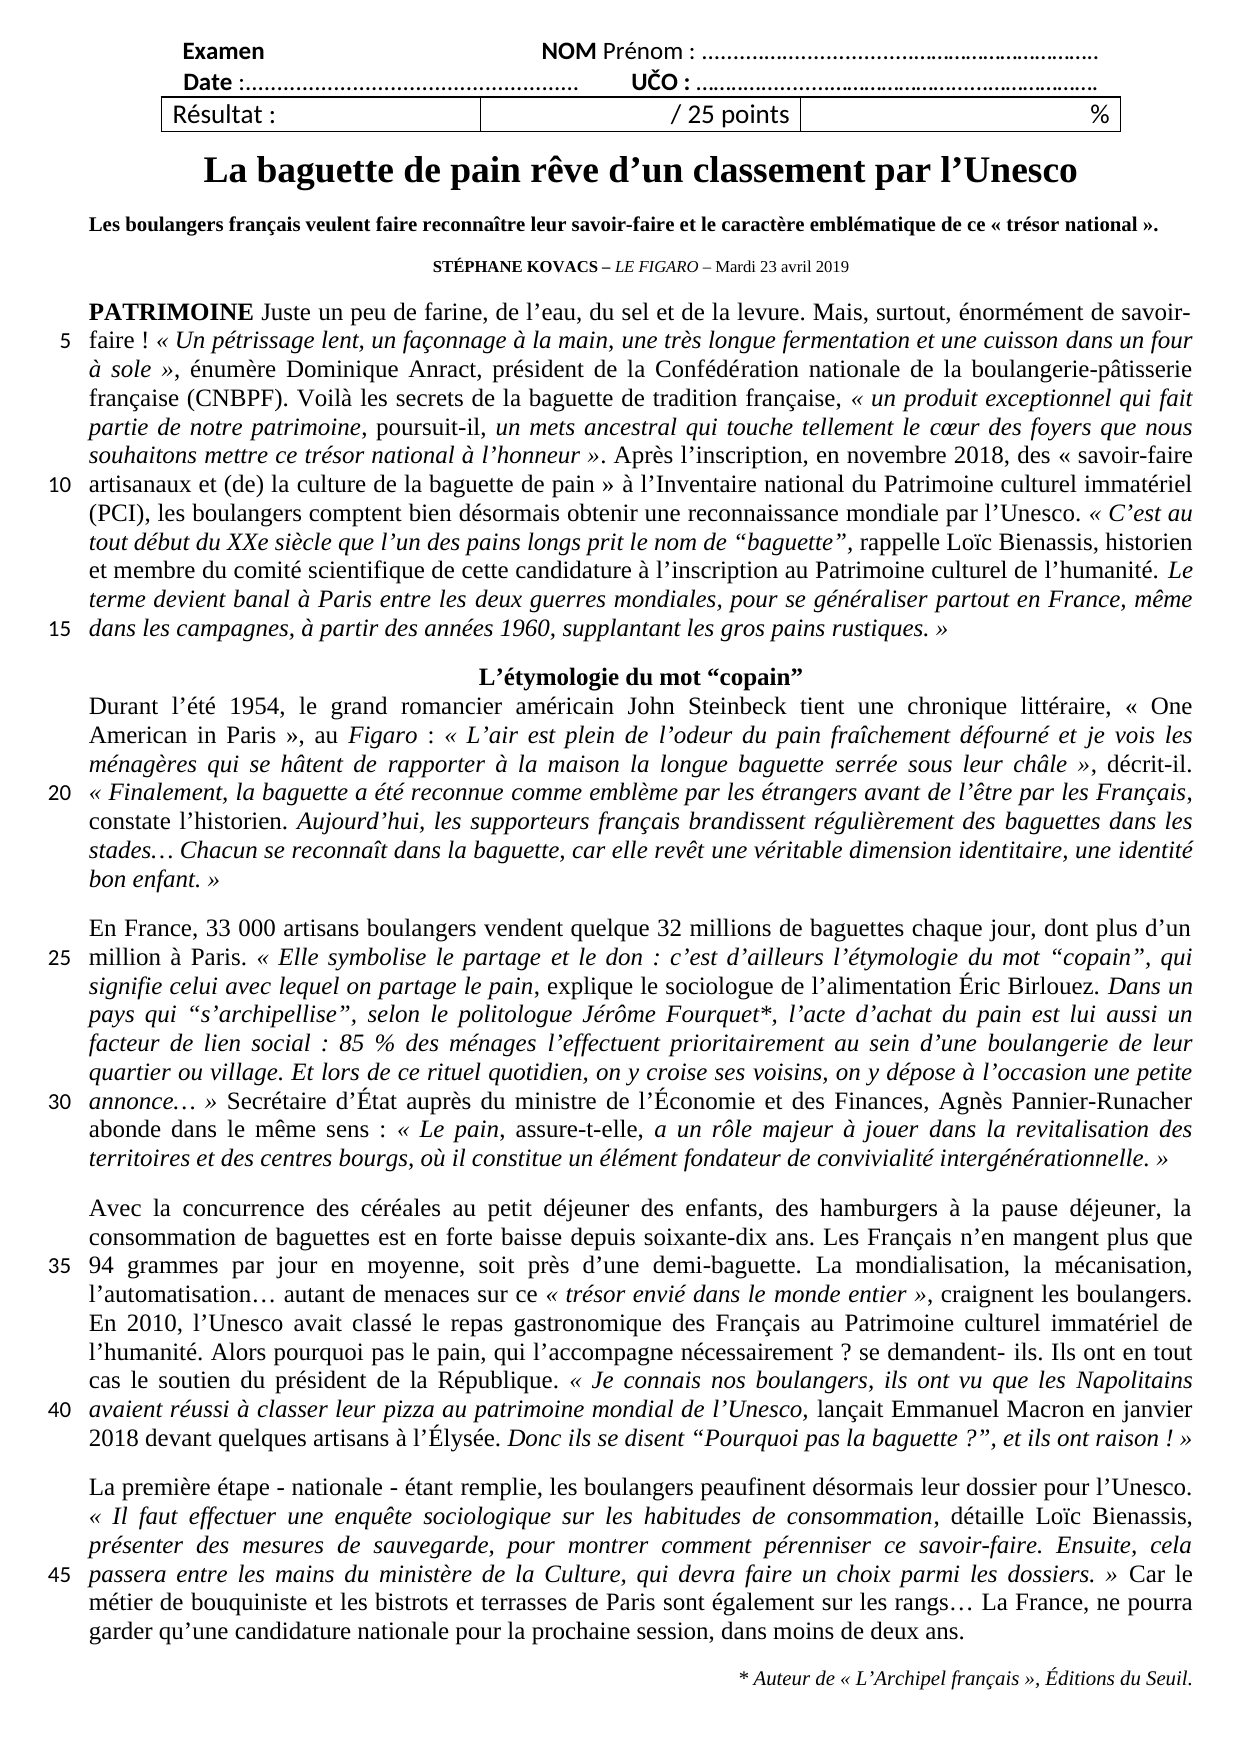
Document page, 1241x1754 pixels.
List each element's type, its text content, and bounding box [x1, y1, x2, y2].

text PATRIMOINE Juste un peu de farine, de l’eau, du sel et de la levure. Mais, surtout, énormément de savoir-faire ! « Un pétrissage lent, un façonnage à la main, une très longue fermentation et une cuisson dans un four à sole », énumère Dominique Anract, président de la Confédération nationale de la boulangerie-pâtisserie française (CNBPF). Voilà les secrets de la baguette de tradition française, « un produit exceptionnel qui fait partie de notre patrimoine, poursuit-il, un mets ancestral qui touche tellement le cœur des foyers que nous souhaitons mettre ce trésor national à l’honneur ». Après l’inscription, en novembre 2018, des « savoir-faire artisanaux et (de) la culture de la baguette de pain » à l’Inventaire national du Patrimoine culturel immatériel (PCI), les boulangers comptent bien désormais obtenir une reconnaissance mondiale par l’Unesco. « C’est au tout début du XXe siècle que l’un des pains longs prit le nom de “baguette”, rappelle Loïc Bienassis, historien et membre du comité scientifique de cette candidature à l’inscription au Patrimoine culturel de l’humanité. Le terme devient banal à Paris entre les deux guerres mondiales, pour se généraliser partout en France, même dans les campagnes, à partir des années 1960, supplantant les gros pains rustiques. » [89, 297, 1193, 642]
text La baguette de pain rêve d’un classement par l’Unesco [89, 148, 1193, 191]
text Avec la concurrence des céréales au petit déjeuner des enfants, des hamburgers à la pause déjeuner, la consommation de baguettes est en forte baisse depuis soixante-dix ans. Les Français n’en mangent plus que 94 grammes par jour en moyenne, soit près d’une demi-baguette. La mondialisation, la mécanisation, l’automatisation… autant de menaces sur ce « trésor envié dans le monde entier », craignent les boulangers. En 2010, l’Unesco avait classé le repas gastronomique des Français au Patrimoine culturel immatériel de l’humanité. Alors pourquoi pas le pain, qui l’accompagne nécessairement ? se demandent- ils. Ils ont en tout cas le soutien du président de la République. « Je connais nos boulangers, ils ont vu que les Napolitains avaient réussi à classer leur pizza au patrimoine mondial de l’Unesco, lançait Emmanuel Macron en janvier 2018 devant quelques artisans à l’Élysée. Donc ils se disent “Pourquoi pas la baguette ?”, et ils ont raison ! » [89, 1193, 1193, 1452]
text * Auteur de « L’Archipel français », Éditions du Seuil. [89, 1666, 1193, 1690]
text Durant l’été 1954, le grand romancier américain John Steinbeck tient une chronique littéraire, « One American in Paris », au Figaro : « L’air est plein de l’odeur du pain fraîchement défourné et je vois les ménagères qui se hâtent de rapporter à la maison la longue baguette serrée sous leur châle », décrit-il. « Finalement, la baguette a été reconnue comme emblème par les étrangers avant de l’être par les Français, constate l’historien. Aujourd’hui, les supporteurs français brandissent régulièrement des baguettes dans les stades… Chacun se reconnaît dans la baguette, car elle revêt une véritable dimension identitaire, une identité bon enfant. » [89, 691, 1193, 892]
text STÉPHANE KOVACS – LE FIGARO – Mardi 23 avril 2019 [89, 257, 1193, 276]
text L’étymologie du mot “copain” [89, 662, 1193, 691]
text La première étape - nationale - étant remplie, les boulangers peaufinent désormais leur dossier pour l’Unesco. « Il faut effectuer une enquête sociologique sur les habitudes de consommation, détaille Loïc Bienassis, présenter des mesures de sauvegarde, pour montrer comment pérenniser ce savoir-faire. Ensuite, cela passera entre les mains du ministère de la Culture, qui devra faire un choix parmi les dossiers. » Car le métier de bouquiniste et les bistrots et terrasses de Paris sont également sur les rangs… La France, ne pourra garder qu’une candidature nationale pour la prochaine session, dans moins de deux ans. [89, 1472, 1193, 1645]
text Les boulangers français veulent faire reconnaître leur savoir-faire et le caractère emblématique de ce « trésor national ». [89, 212, 1193, 236]
text En France, 33 000 artisans boulangers vendent quelque 32 millions de baguettes chaque jour, dont plus d’un million à Paris. « Elle symbolise le partage et le don : c’est d’ailleurs l’étymologie du mot “copain”, qui signifie celui avec lequel on partage le pain, explique le sociologue de l’alimentation Éric Birlouez. Dans un pays qui “s’archipellise”, selon le politologue Jérôme Fourquet*, l’acte d’achat du pain est lui aussi un facteur de lien social : 85 % des ménages l’effectuent prioritairement au sein d’une boulangerie de leur quartier ou village. Et lors de ce rituel quotidien, on y croise ses voisins, on y dépose à l’occasion une petite annonce… » Secrétaire d’État auprès du ministre de l’Économie et des Finances, Agnès Pannier-Runacher abonde dans le même sens : « Le pain, assure-t-elle, a un rôle majeur à jouer dans la revitalisation des territoires et des centres bourgs, où il constitue un élément fondateur de convivialité intergénérationnelle. » [89, 913, 1193, 1172]
